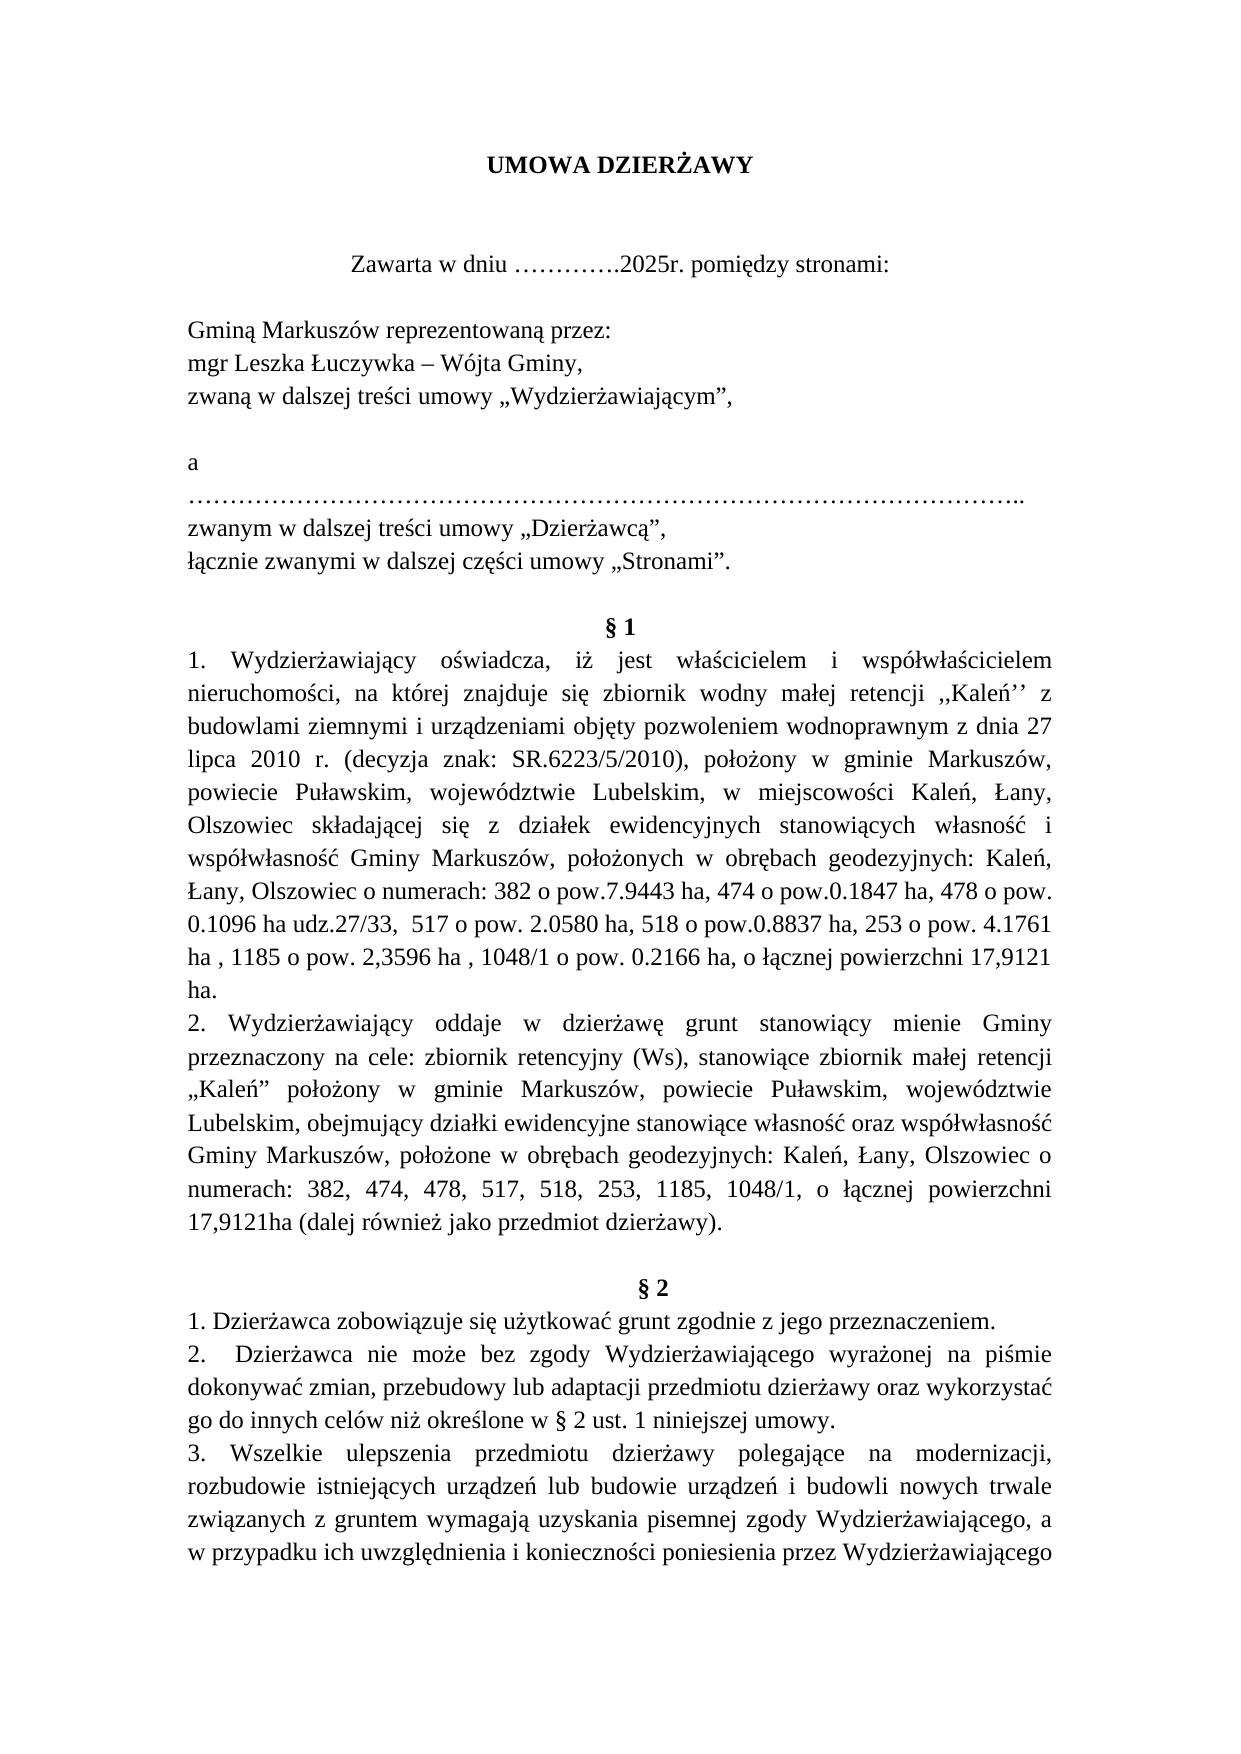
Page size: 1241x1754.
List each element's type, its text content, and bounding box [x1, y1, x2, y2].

text a [187, 447, 1053, 476]
text § 1 [187, 612, 1053, 641]
text 2. Wydzierżawiający oddaje w dzierżawę grunt stanowiący mienie Gminy przeznaczony na cele: zbiornik retencyjny (Ws), stanowiące zbiornik małej retencji „Kaleń” położony w gminie Markuszów, powiecie Puławskim, województwie Lubelskim, obejmujący działki ewidencyjne stanowiące własność oraz współwłasność Gminy Markuszów, położone w obrębach geodezyjnych: Kaleń, Łany, Olszowiec o numerach: 382, 474, 478, 517, 518, 253, 1185, 1048/1, o łącznej powierzchni 17,9121ha (dalej również jako przedmiot dzierżawy). [187, 1008, 1053, 1235]
text § 2 [187, 1273, 1053, 1301]
text UMOWA DZIERŻAWY [187, 150, 1053, 179]
text 1. Wydzierżawiający oświadcza, iż jest właścicielem i współwłaścicielem nieruchomości, na której znajduje się zbiornik wodny małej retencji ,,Kaleń’’ z budowlami ziemnymi i urządzeniami objęty pozwoleniem wodnoprawnym z dnia 27 lipca 2010 r. (decyzja znak: SR.6223/5/2010), położony w gminie Markuszów, powiecie Puławskim, województwie Lubelskim, w miejscowości Kaleń, Łany, Olszowiec składającej się z działek ewidencyjnych stanowiących własność i współwłasność Gminy Markuszów, położonych w obrębach geodezyjnych: Kaleń, Łany, Olszowiec o numerach: 382 o pow.7.9443 ha, 474 o pow.0.1847 ha, 478 o pow. 0.1096 ha udz.27/33, 517 o pow. 2.0580 ha, 518 o pow.0.8837 ha, 253 o pow. 4.1761 ha , 1185 o pow. 2,3596 ha , 1048/1 o pow. 0.2166 ha, o łącznej powierzchni 17,9121 ha. [187, 645, 1053, 1004]
text zwanym w dalszej treści umowy „Dzierżawcą”, [187, 513, 1053, 542]
text łącznie zwanymi w dalszej części umowy „Stronami”. [187, 546, 1053, 575]
text 2. Dzierżawca nie może bez zgody Wydzierżawiającego wyrażonej na piśmie dokonywać zmian, przebudowy lub adaptacji przedmiotu dzierżawy oraz wykorzystać go do innych celów niż określone w § 2 ust. 1 niniejszej umowy. [187, 1339, 1053, 1433]
text 1. Dzierżawca zobowiązuje się użytkować grunt zgodnie z jego przeznaczeniem. [187, 1306, 1053, 1334]
text mgr Leszka Łuczywka – Wójta Gminy, [187, 348, 1053, 377]
text Gminą Markuszów reprezentowaną przez: [187, 315, 1053, 344]
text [187, 1438, 1053, 1566]
text Zawarta w dniu ………….2025r. pomiędzy stronami: [187, 249, 1053, 278]
text zwaną w dalszej treści umowy „Wydzierżawiającym”, [187, 381, 1053, 410]
text ……………………………………………………………………………………….. [187, 480, 1053, 509]
